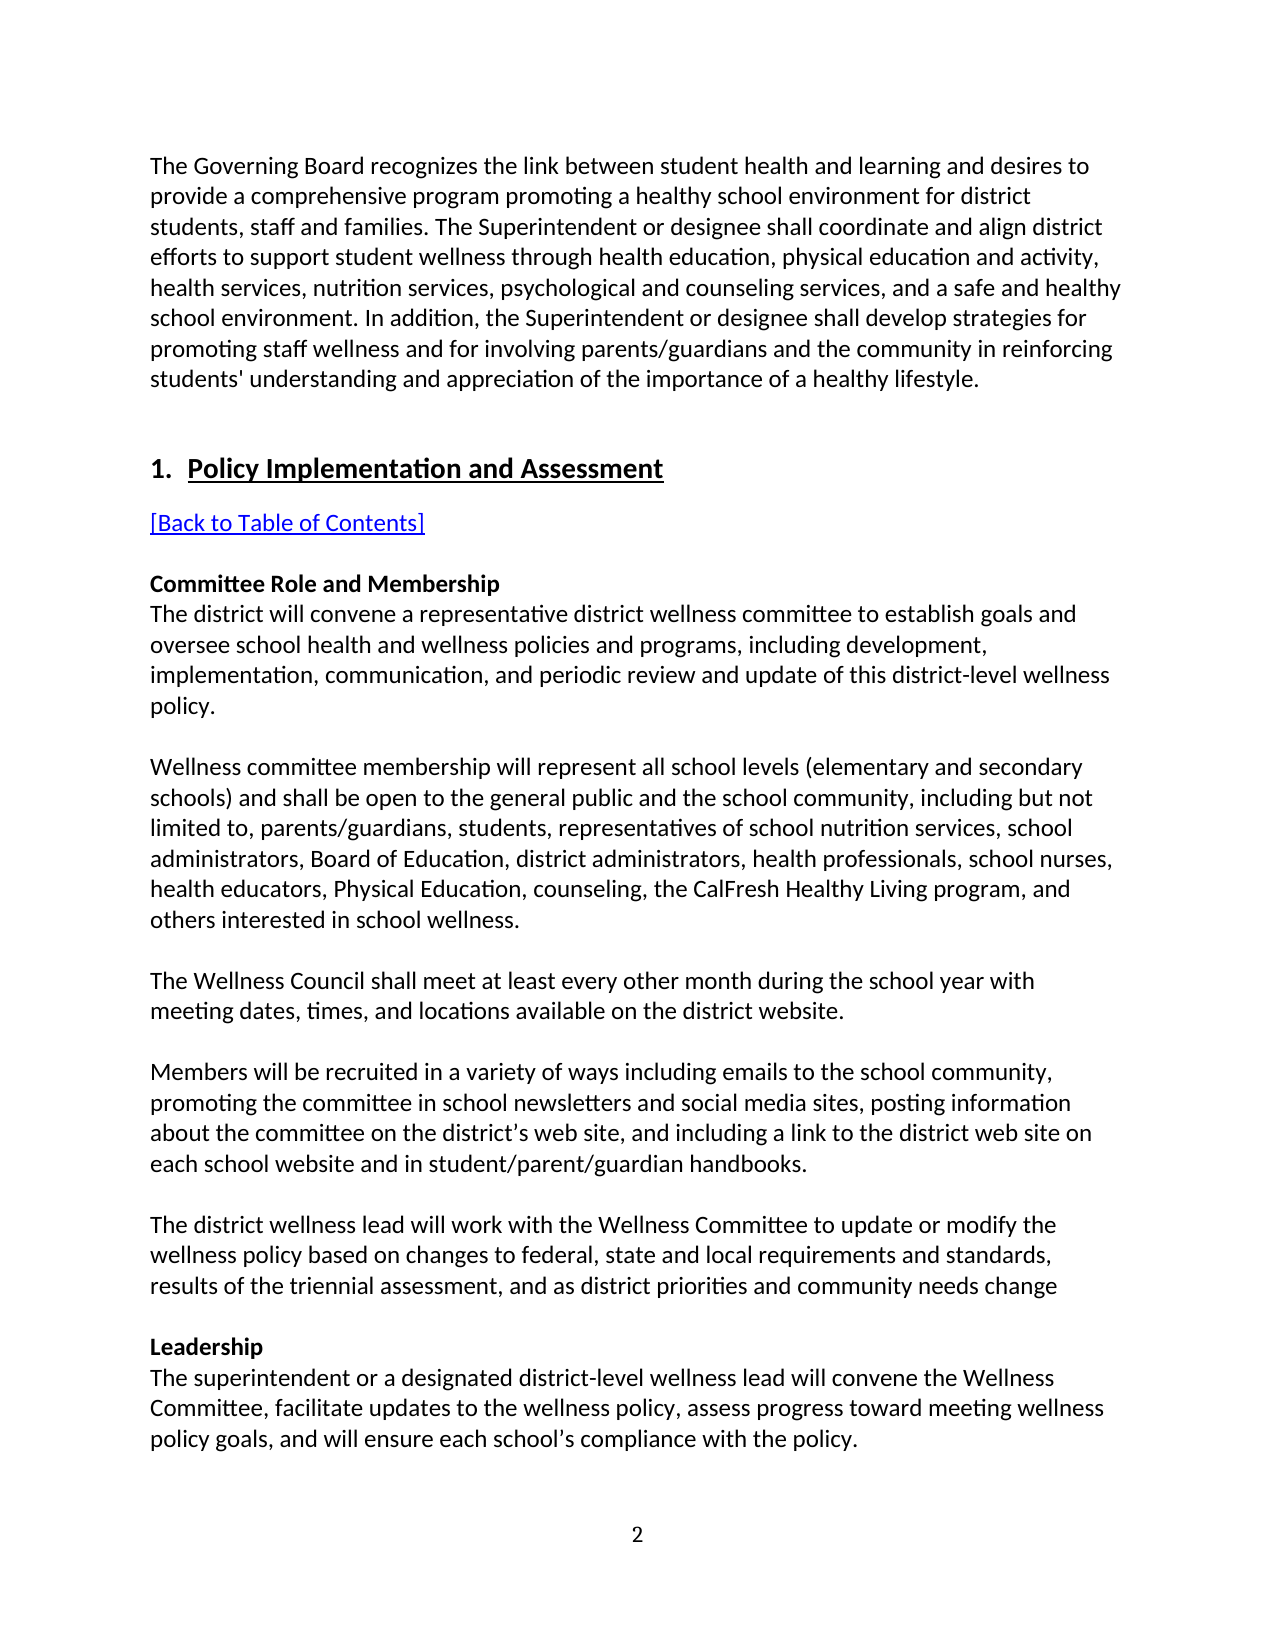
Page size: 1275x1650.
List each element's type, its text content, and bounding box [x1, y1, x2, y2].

text Leadership [150, 1331, 1125, 1362]
text The Governing Board recognizes the link between student health and learning and desires to provide a comprehensive program promoting a healthy school environment for district students, staff and families. The Superintendent or designee shall coordinate and align district efforts to support student wellness through health education, physical education and activity, health services, nutrition services, psychological and counseling services, and a safe and healthy school environment. In addition, the Superintendent or designee shall develop strategies for promoting staff wellness and for involving parents/guardians and the community in reinforcing students' understanding and appreciation of the importance of a healthy lifestyle. [150, 150, 1125, 394]
text Wellness committee membership will represent all school levels (elementary and secondary schools) and shall be open to the general public and the school community, including but not limited to, parents/guardians, students, representatives of school nutrition services, school administrators, Board of Education, district administrators, health professionals, school nurses, health educators, Physical Education, counseling, the CalFresh Healthy Living program, and others interested in school wellness. [150, 751, 1125, 934]
list Policy Implementation and Assessment [150, 451, 1125, 486]
text Committee Role and Membership [150, 568, 1125, 599]
text The district will convene a representative district wellness committee to establish goals and oversee school health and wellness policies and programs, including development, implementation, communication, and periodic review and update of this district-level wellness policy. [150, 599, 1125, 721]
text Members will be recruited in a variety of ways including emails to the school community, promoting the committee in school newsletters and social media sites, posting information about the committee on the district’s web site, and including a link to the district web site on each school website and in student/parent/guardian handbooks. [150, 1056, 1125, 1178]
text [Back to Table of Contents] [150, 507, 1125, 538]
text The Wellness Council shall meet at least every other month during the school year with meeting dates, times, and locations available on the district website. [150, 965, 1125, 1026]
text The superintendent or a designated district-level wellness lead will convene the Wellness Committee, facilitate updates to the wellness policy, assess progress toward meeting wellness policy goals, and will ensure each school’s compliance with the policy. [150, 1362, 1125, 1453]
text The district wellness lead will work with the Wellness Committee to update or modify the wellness policy based on changes to federal, state and local requirements and standards, results of the triennial assessment, and as district priorities and community needs change [150, 1209, 1125, 1301]
